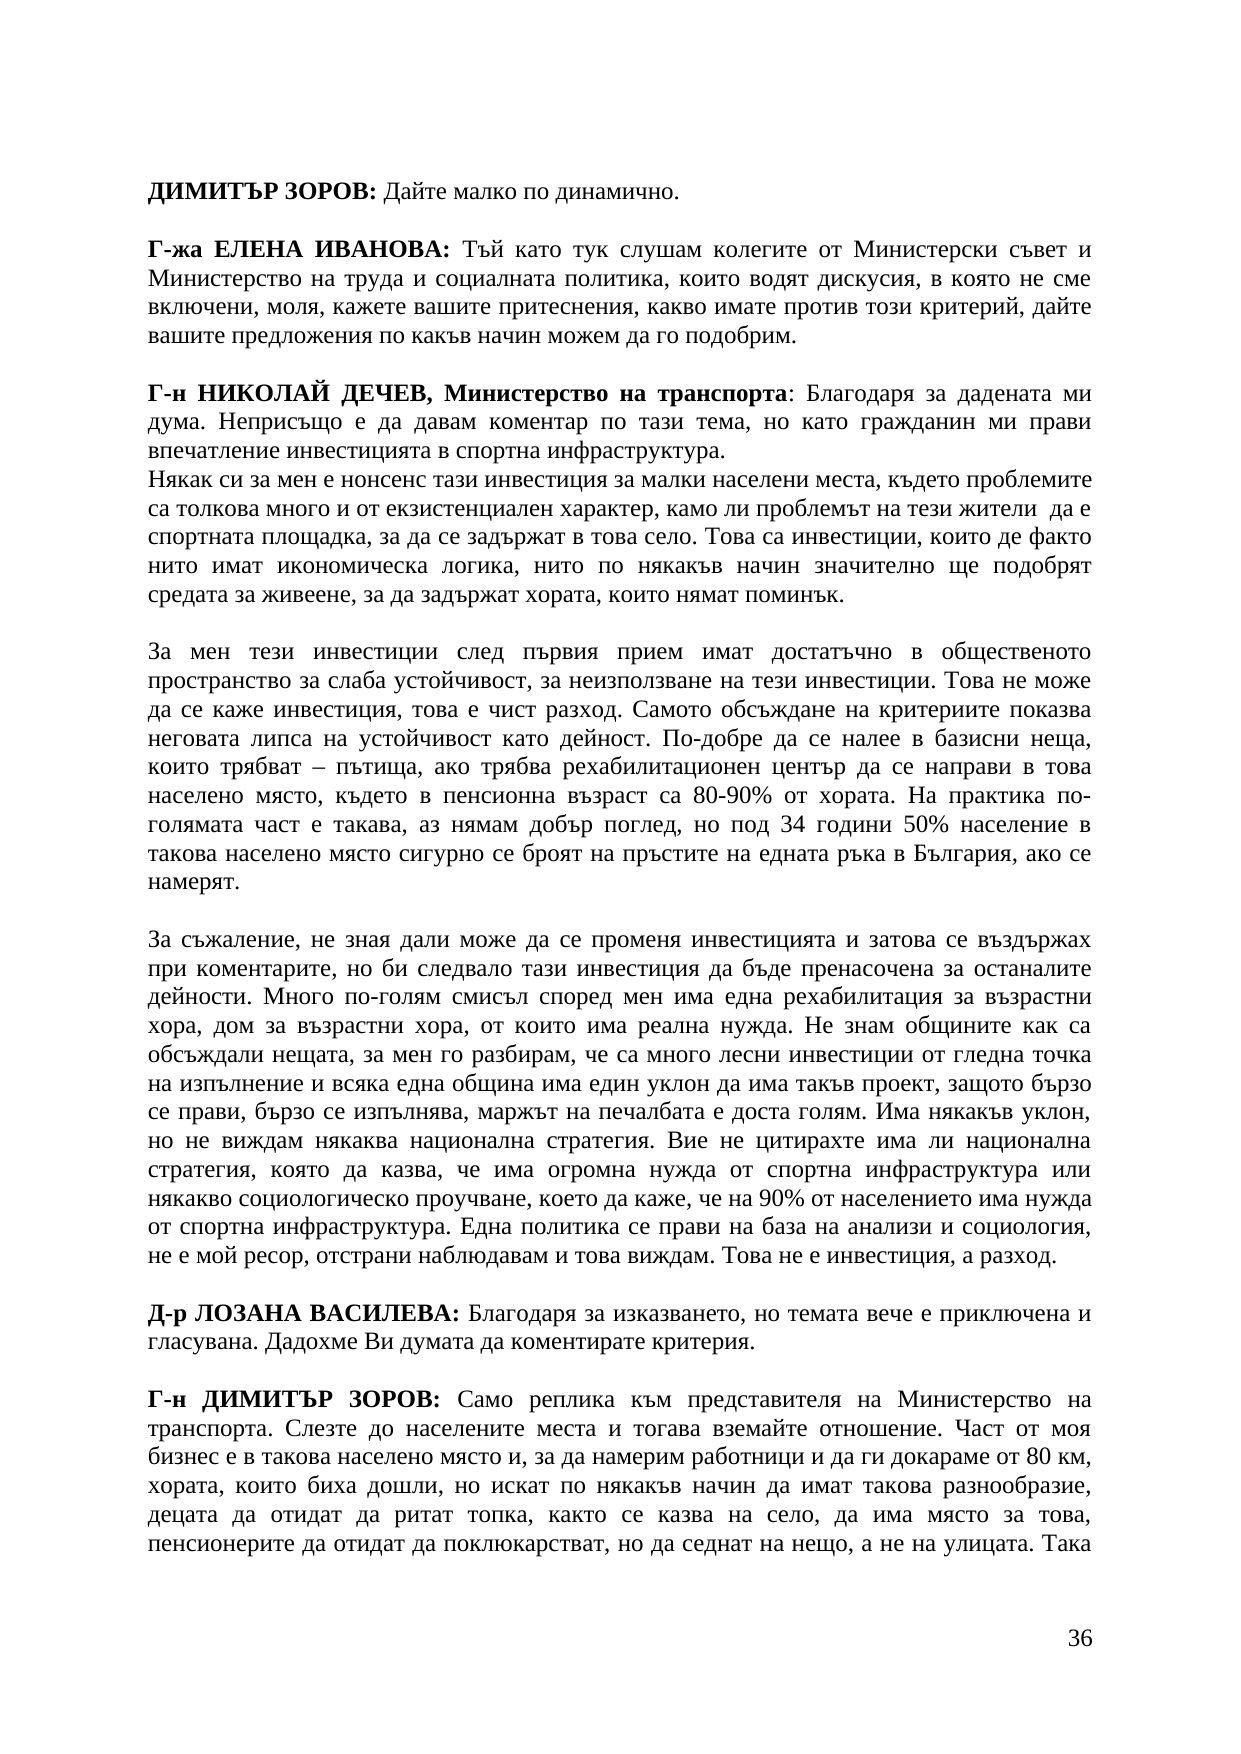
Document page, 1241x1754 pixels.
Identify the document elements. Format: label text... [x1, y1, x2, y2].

text Г-н НИКОЛАЙ ДЕЧЕВ, Министерство на транспорта: Благодаря за дадената ми дума. Неприсъщо е да давам коментар по тази тема, но като гражданин ми прави впечатление инвестицията в спортна инфраструктура. [148, 378, 1093, 464]
text За съжаление, не зная дали може да се променя инвестицията и затова се въздържах при коментарите, но би следвало тази инвестиция да бъде пренасочена за останалите дейности. Много по-голям смисъл според мен има една рехабилитация за възрастни хора, дом за възрастни хора, от които има реална нужда. Не знам общините как са обсъждали нещата, за мен го разбирам, че са много лесни инвестиции от гледна точка на изпълнение и всяка една община има един уклон да има такъв проект, защото бързо се прави, бързо се изпълнява, маржът на печалбата е доста голям. Има някакъв уклон, но не виждам някаква национална стратегия. Вие не цитирахте има ли национална стратегия, която да казва, че има огромна нужда от спортна инфраструктура или някакво социологическо проучване, което да каже, че на 90% от населението има нужда от спортна инфраструктура. Една политика се прави на база на анализи и социология, не е мой ресор, отстрани наблюдавам и това виждам. Това не е инвестиция, а разход. [148, 924, 1093, 1269]
text Д-р ЛОЗАНА ВАСИЛЕВА: Благодаря за изказването, но темата вече е приключена и гласувана. Дадохме Ви думата да коментирате критерия. [148, 1298, 1093, 1355]
text За мен тези инвестиции след първия прием имат достатъчно в общественото пространство за слаба устойчивост, за неизползване на тези инвестиции. Това не може да се каже инвестиция, това е чист разход. Самото обсъждане на критериите показва неговата липса на устойчивост като дейност. По-добре да се налее в базисни неща, които трябват – пътища, ако трябва рехабилитационен център да се направи в това населено място, където в пенсионна възраст са 80-90% от хората. На практика по-голямата част е такава, аз нямам добър поглед, но под 34 години 50% население в такова населено място сигурно се броят на пръстите на едната ръка в България, ако се намерят. [148, 636, 1093, 895]
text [148, 1384, 1093, 1556]
text Някак си за мен е нонсенс тази инвестиция за малки населени места, където проблемите са толкова много и от екзистенциален характер, камо ли проблемът на тези жители да е спортната площадка, за да се задържат в това село. Това са инвестиции, които де факто нито имат икономическа логика, нито по някакъв начин значително ще подобрят средата за живеене, за да задържат хората, които нямат поминък. [148, 464, 1093, 608]
text ДИМИТЪР ЗОРОВ: Дайте малко по динамично. [148, 176, 1093, 205]
text Г-жа ЕЛЕНА ИВАНОВА: Тъй като тук слушам колегите от Министерски съвет и Министерство на труда и социалната политика, които водят дискусия, в която не сме включени, моля, кажете вашите притеснения, какво имате против този критерий, дайте вашите предложения по какъв начин можем да го подобрим. [148, 234, 1093, 349]
